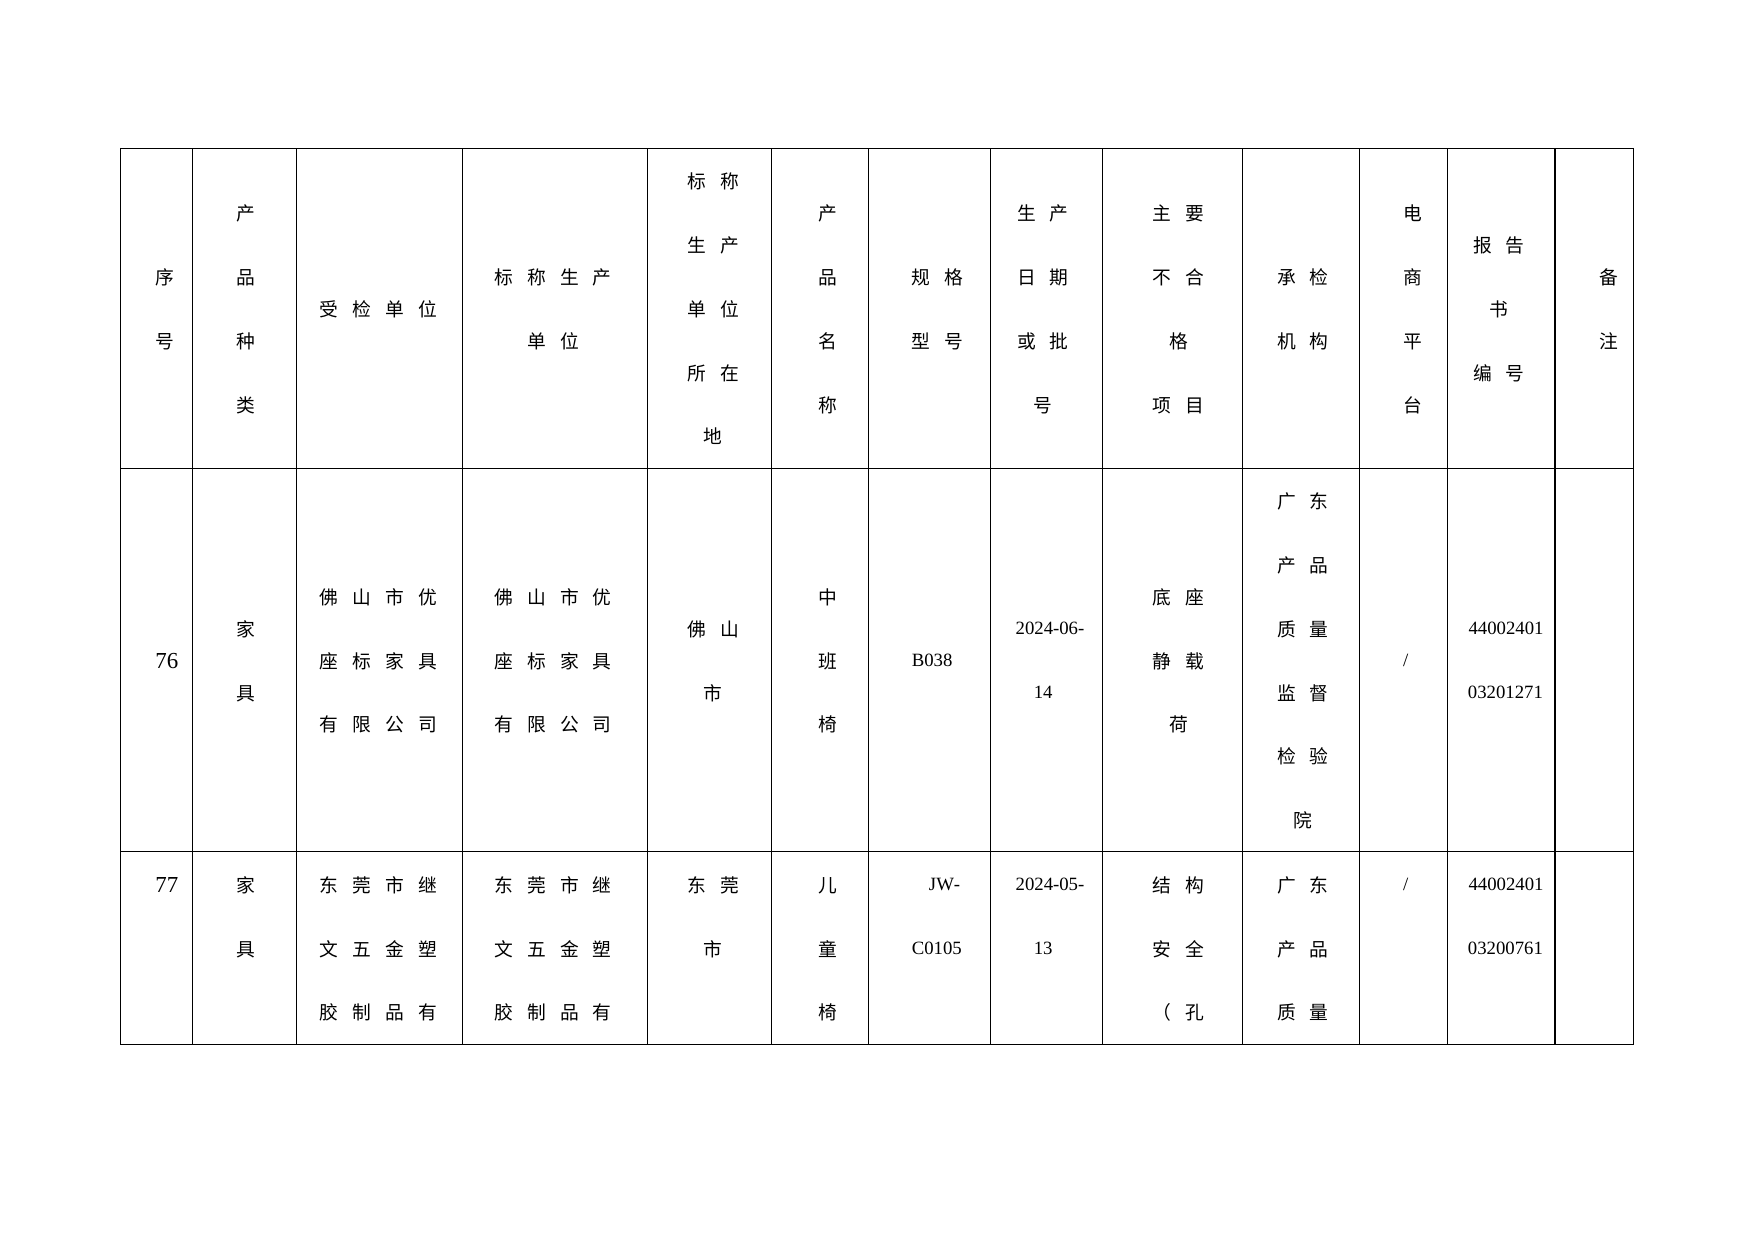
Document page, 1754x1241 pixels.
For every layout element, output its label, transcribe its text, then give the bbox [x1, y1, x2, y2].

table_header 报告书 编号 [1448, 149, 1554, 468]
table_cell 佛山市优座标家具有限公司 [463, 469, 647, 851]
table_header 主要不合格 项目 [1103, 149, 1242, 468]
table_header 生产日期 或批号 [991, 149, 1102, 468]
table_cell [1556, 469, 1633, 851]
table_cell 家具 [193, 852, 296, 1043]
table_cell 东莞市继文五金塑胶制品有限公司 [463, 852, 647, 1043]
table_cell 结构安全（孔及间隙），结构安全（椅背往复耐久性试验） [1103, 852, 1242, 1043]
table_header 标称生产单位 [463, 149, 647, 468]
table_cell / [1360, 852, 1447, 1043]
table_cell JW-C0105 [869, 852, 990, 1043]
table_header 受检单位 [297, 149, 462, 468]
table_cell 佛山市优座标家具有限公司 [297, 469, 462, 851]
table_header 标称生产单位所在地 [648, 149, 771, 468]
table_header 规格型号 [869, 149, 990, 468]
table_cell 儿童椅 [772, 852, 868, 1043]
table_cell [1556, 852, 1633, 1043]
table_cell 东莞市继文五金塑胶制品有限公司 [297, 852, 462, 1043]
table_cell B038 [869, 469, 990, 851]
table_cell / [1360, 469, 1447, 851]
table_cell 2024-05-13 [991, 852, 1102, 1043]
table_cell 佛山市 [648, 469, 771, 851]
table_header 序号 [121, 149, 192, 468]
table_cell 76 [121, 469, 192, 851]
table_cell 底座静载荷 [1103, 469, 1242, 851]
table_cell 4400240103200761 [1448, 852, 1554, 1043]
table_cell 4400240103201271 [1448, 469, 1554, 851]
table_header 承检机构 [1243, 149, 1359, 468]
table_header 电商 平台 [1360, 149, 1447, 468]
table_cell 77 [121, 852, 192, 1043]
table_cell 广东产品质量监督检验院 [1243, 469, 1359, 851]
table_cell 家具 [193, 469, 296, 851]
table_header 备注 [1556, 149, 1633, 468]
table_cell 2024-06-14 [991, 469, 1102, 851]
table_cell 东莞市 [648, 852, 771, 1043]
table_header 产品名称 [772, 149, 868, 468]
table_cell 广东产品质量监督检验院 [1243, 852, 1359, 1043]
table_header 产品种类 [193, 149, 296, 468]
table_cell 中班椅 [772, 469, 868, 851]
